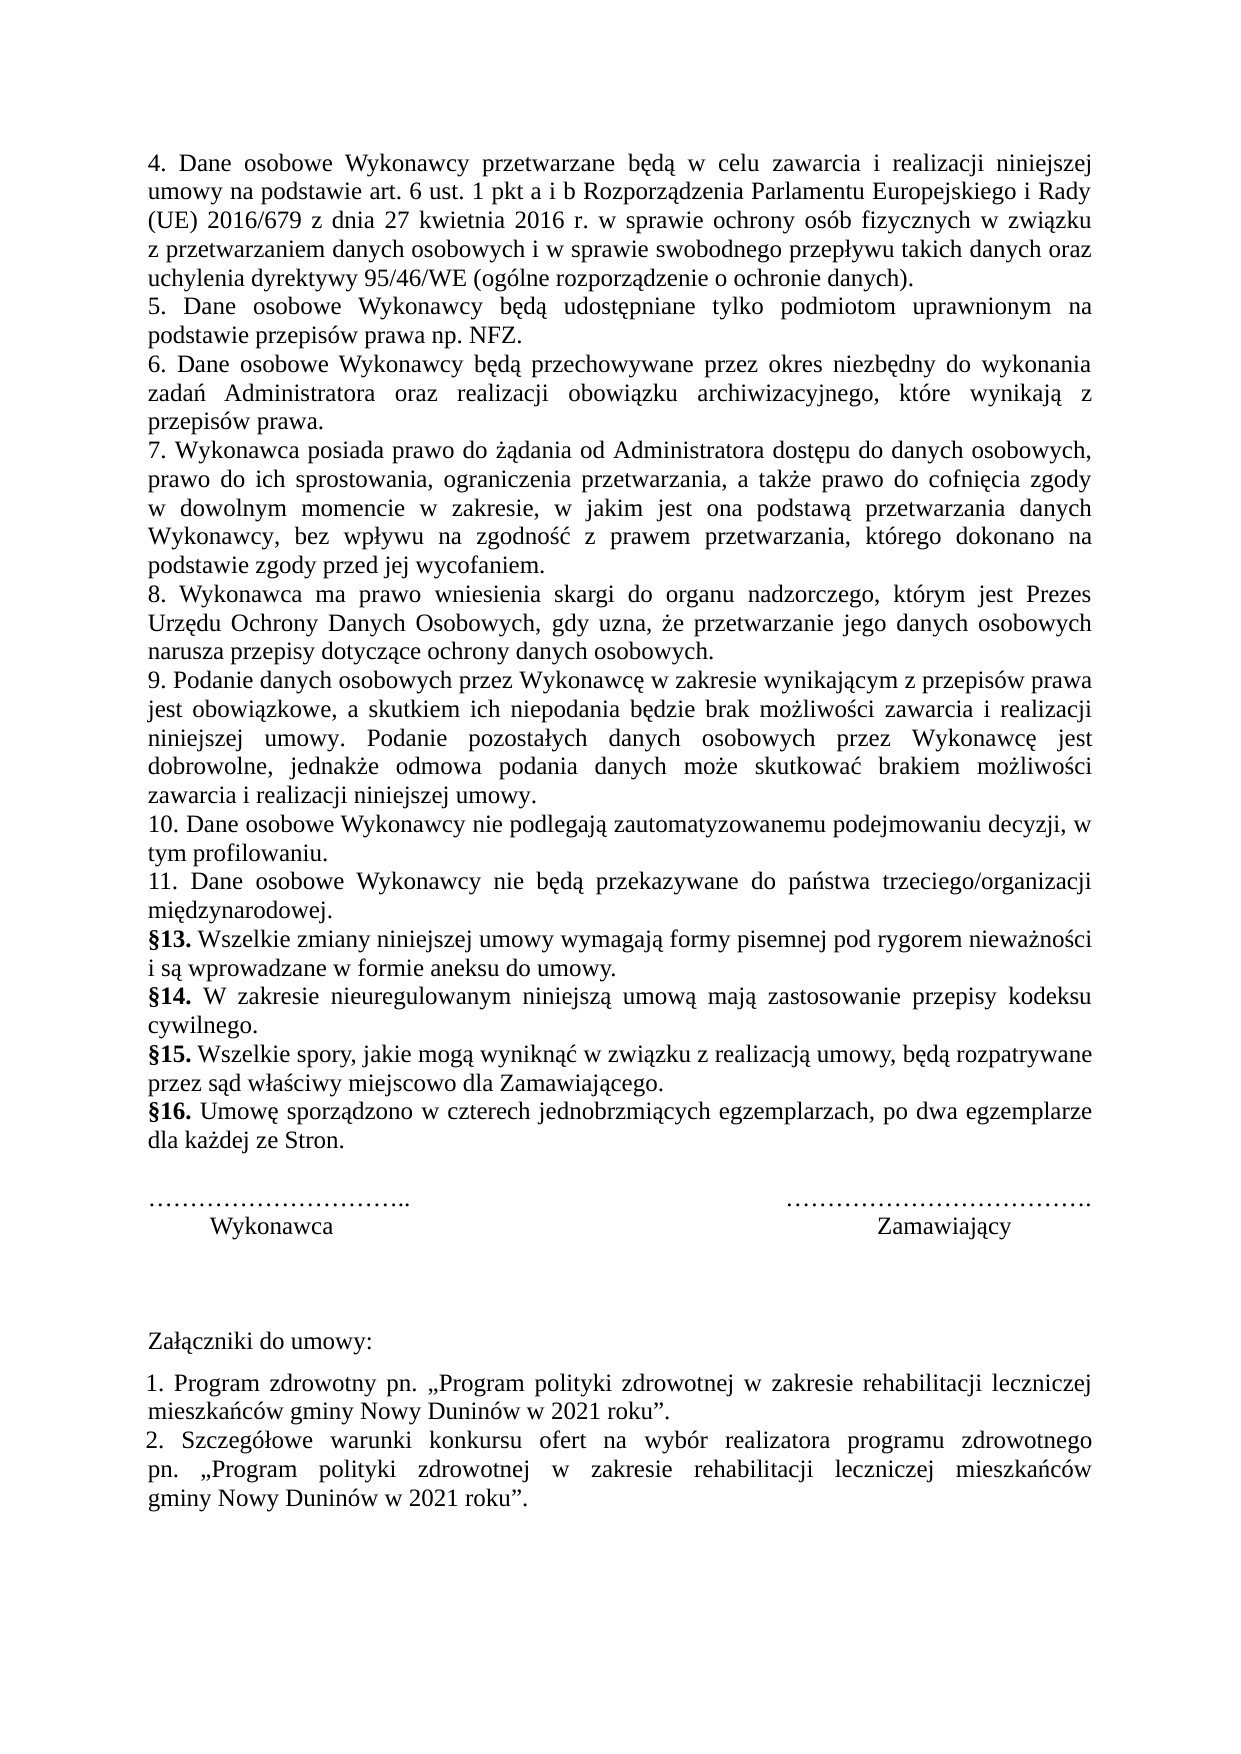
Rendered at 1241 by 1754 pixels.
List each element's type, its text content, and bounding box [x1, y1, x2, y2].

text §14. W zakresie nieuregulowanym niniejszą umową mają zastosowanie przepisy kodeksu cywilnego. [148, 981, 1093, 1039]
text §15. Wszelkie spory, jakie mogą wyniknąć w związku z realizacją umowy, będą rozpatrywane przez sąd właściwy miejscowo dla Zamawiającego. [148, 1039, 1093, 1096]
text 9. Podanie danych osobowych przez Wykonawcę w zakresie wynikającym z przepisów prawa jest obowiązkowe, a skutkiem ich niepodania będzie brak możliwości zawarcia i realizacji niniejszej umowy. Podanie pozostałych danych osobowych przez Wykonawcę jest dobrowolne, jednakże odmowa podania danych może skutkować brakiem możliwości zawarcia i realizacji niniejszej umowy. [148, 665, 1093, 809]
text ………………………….. ………………………………. [148, 1183, 1093, 1211]
text 4. Dane osobowe Wykonawcy przetwarzane będą w celu zawarcia i realizacji niniejszej umowy na podstawie art. 6 ust. 1 pkt a i b Rozporządzenia Parlamentu Europejskiego i Rady (UE) 2016/679 z dnia 27 kwietnia 2016 r. w sprawie ochrony osób fizycznych w związku z przetwarzaniem danych osobowych i w sprawie swobodnego przepływu takich danych oraz uchylenia dyrektywy 95/46/WE (ogólne rozporządzenie o ochronie danych). [148, 148, 1093, 291]
text §13. Wszelkie zmiany niniejszej umowy wymagają formy pisemnej pod rygorem nieważności i są wprowadzane w formie aneksu do umowy. [148, 924, 1093, 981]
text 10. Dane osobowe Wykonawcy nie podlegają zautomatyzowanemu podejmowaniu decyzji, w tym profilowaniu. [148, 809, 1093, 866]
text §16. Umowę sporządzono w czterech jednobrzmiących egzemplarzach, po dwa egzemplarze dla każdej ze Stron. [148, 1096, 1093, 1154]
text Załączniki do umowy: [148, 1326, 1093, 1355]
text 11. Dane osobowe Wykonawcy nie będą przekazywane do państwa trzeciego/organizacji międzynarodowej. [148, 866, 1093, 924]
text 2. Szczegółowe warunki konkursu ofert na wybór realizatora programu zdrowotnego pn. „Program polityki zdrowotnej w zakresie rehabilitacji leczniczej mieszkańców gminy Nowy Duninów w 2021 roku”. [145, 1425, 1093, 1511]
text 8. Wykonawca ma prawo wniesienia skargi do organu nadzorczego, którym jest Prezes Urzędu Ochrony Danych Osobowych, gdy uzna, że przetwarzanie jego danych osobowych narusza przepisy dotyczące ochrony danych osobowych. [148, 579, 1093, 665]
text 7. Wykonawca posiada prawo do żądania od Administratora dostępu do danych osobowych, prawo do ich sprostowania, ograniczenia przetwarzania, a także prawo do cofnięcia zgody w dowolnym momencie w zakresie, w jakim jest ona podstawą przetwarzania danych Wykonawcy, bez wpływu na zgodność z prawem przetwarzania, którego dokonano na podstawie zgody przed jej wycofaniem. [148, 435, 1093, 579]
text Wykonawca Zamawiający [148, 1211, 1093, 1240]
text 5. Dane osobowe Wykonawcy będą udostępniane tylko podmiotom uprawnionym na podstawie przepisów prawa np. NFZ. [148, 291, 1093, 349]
text 1. Program zdrowotny pn. „Program polityki zdrowotnej w zakresie rehabilitacji leczniczej mieszkańców gminy Nowy Duninów w 2021 roku”. [145, 1368, 1093, 1425]
text 6. Dane osobowe Wykonawcy będą przechowywane przez okres niezbędny do wykonania zadań Administratora oraz realizacji obowiązku archiwizacyjnego, które wynikają z przepisów prawa. [148, 349, 1093, 435]
